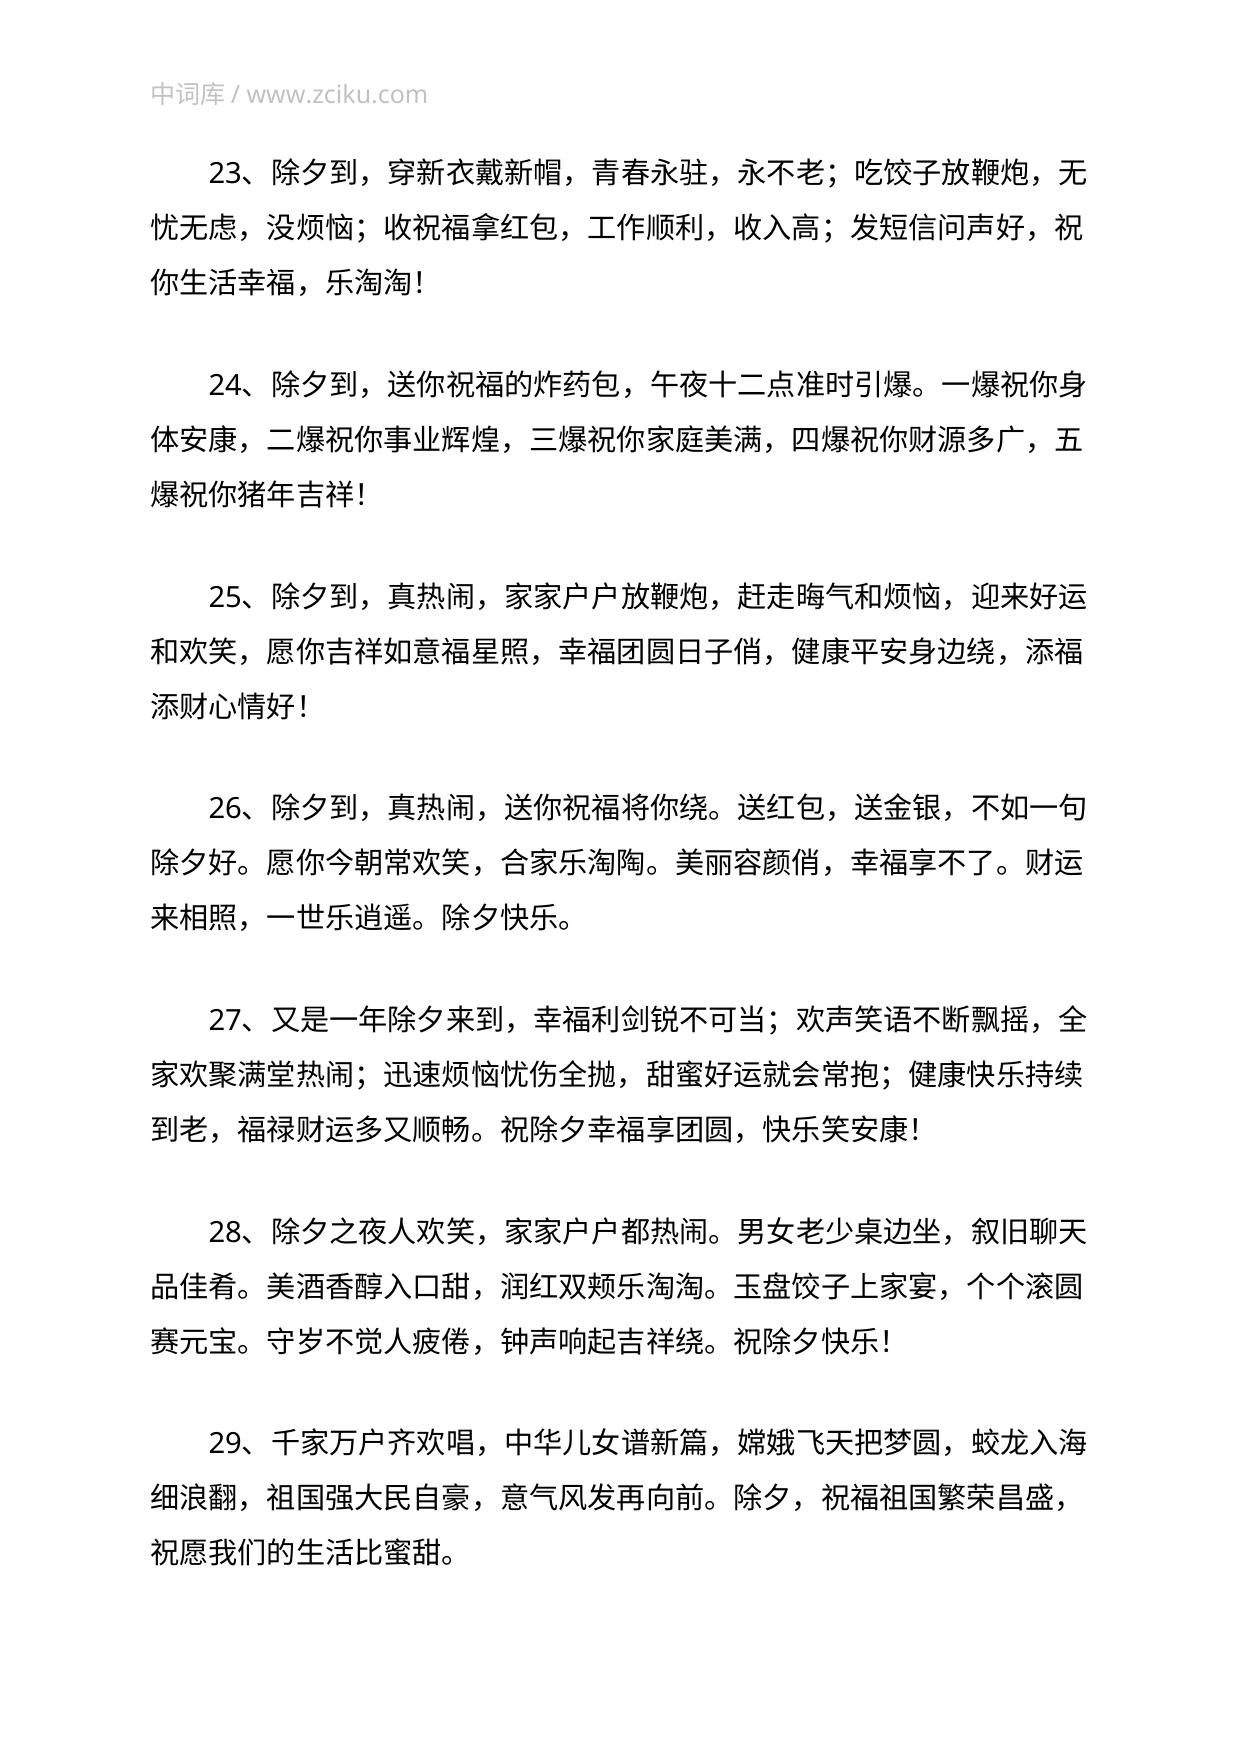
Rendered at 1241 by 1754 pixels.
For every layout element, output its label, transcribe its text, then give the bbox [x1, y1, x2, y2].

text 28、除夕之夜人欢笑，家家户户都热闹。男女老少桌边坐，叙旧聊天品佳肴。美酒香醇入口甜，润红双颊乐淘淘。玉盘饺子上家宴，个个滚圆赛元宝。守岁不觉人疲倦，钟声响起吉祥绕。祝除夕快乐！ [150, 1208, 1090, 1361]
text 29、千家万户齐欢唱，中华儿女谱新篇，嫦娥飞天把梦圆，蛟龙入海细浪翻，祖国强大民自豪，意气风发再向前。除夕，祝福祖国繁荣昌盛，祝愿我们的生活比蜜甜。 [150, 1420, 1090, 1572]
text 24、除夕到，送你祝福的炸药包，午夜十二点准时引爆。一爆祝你身体安康，二爆祝你事业辉煌，三爆祝你家庭美满，四爆祝你财源多广，五爆祝你猪年吉祥！ [150, 362, 1090, 514]
text 27、又是一年除夕来到，幸福利剑锐不可当；欢声笑语不断飘摇，全家欢聚满堂热闹；迅速烦恼忧伤全抛，甜蜜好运就会常抱；健康快乐持续到老，福禄财运多又顺畅。祝除夕幸福享团圆，快乐笑安康！ [150, 997, 1090, 1149]
text 25、除夕到，真热闹，家家户户放鞭炮，赶走晦气和烦恼，迎来好运和欢笑，愿你吉祥如意福星照，幸福团圆日子俏，健康平安身边绕，添福添财心情好！ [150, 573, 1090, 726]
text 26、除夕到，真热闹，送你祝福将你绕。送红包，送金银，不如一句除夕好。愿你今朝常欢笑，合家乐淘陶。美丽容颜俏，幸福享不了。财运来相照，一世乐逍遥。除夕快乐。 [150, 785, 1090, 937]
text 23、除夕到，穿新衣戴新帽，青春永驻，永不老；吃饺子放鞭炮，无忧无虑，没烦恼；收祝福拿红包，工作顺利，收入高；发短信问声好，祝你生活幸福，乐淘淘！ [150, 150, 1090, 302]
